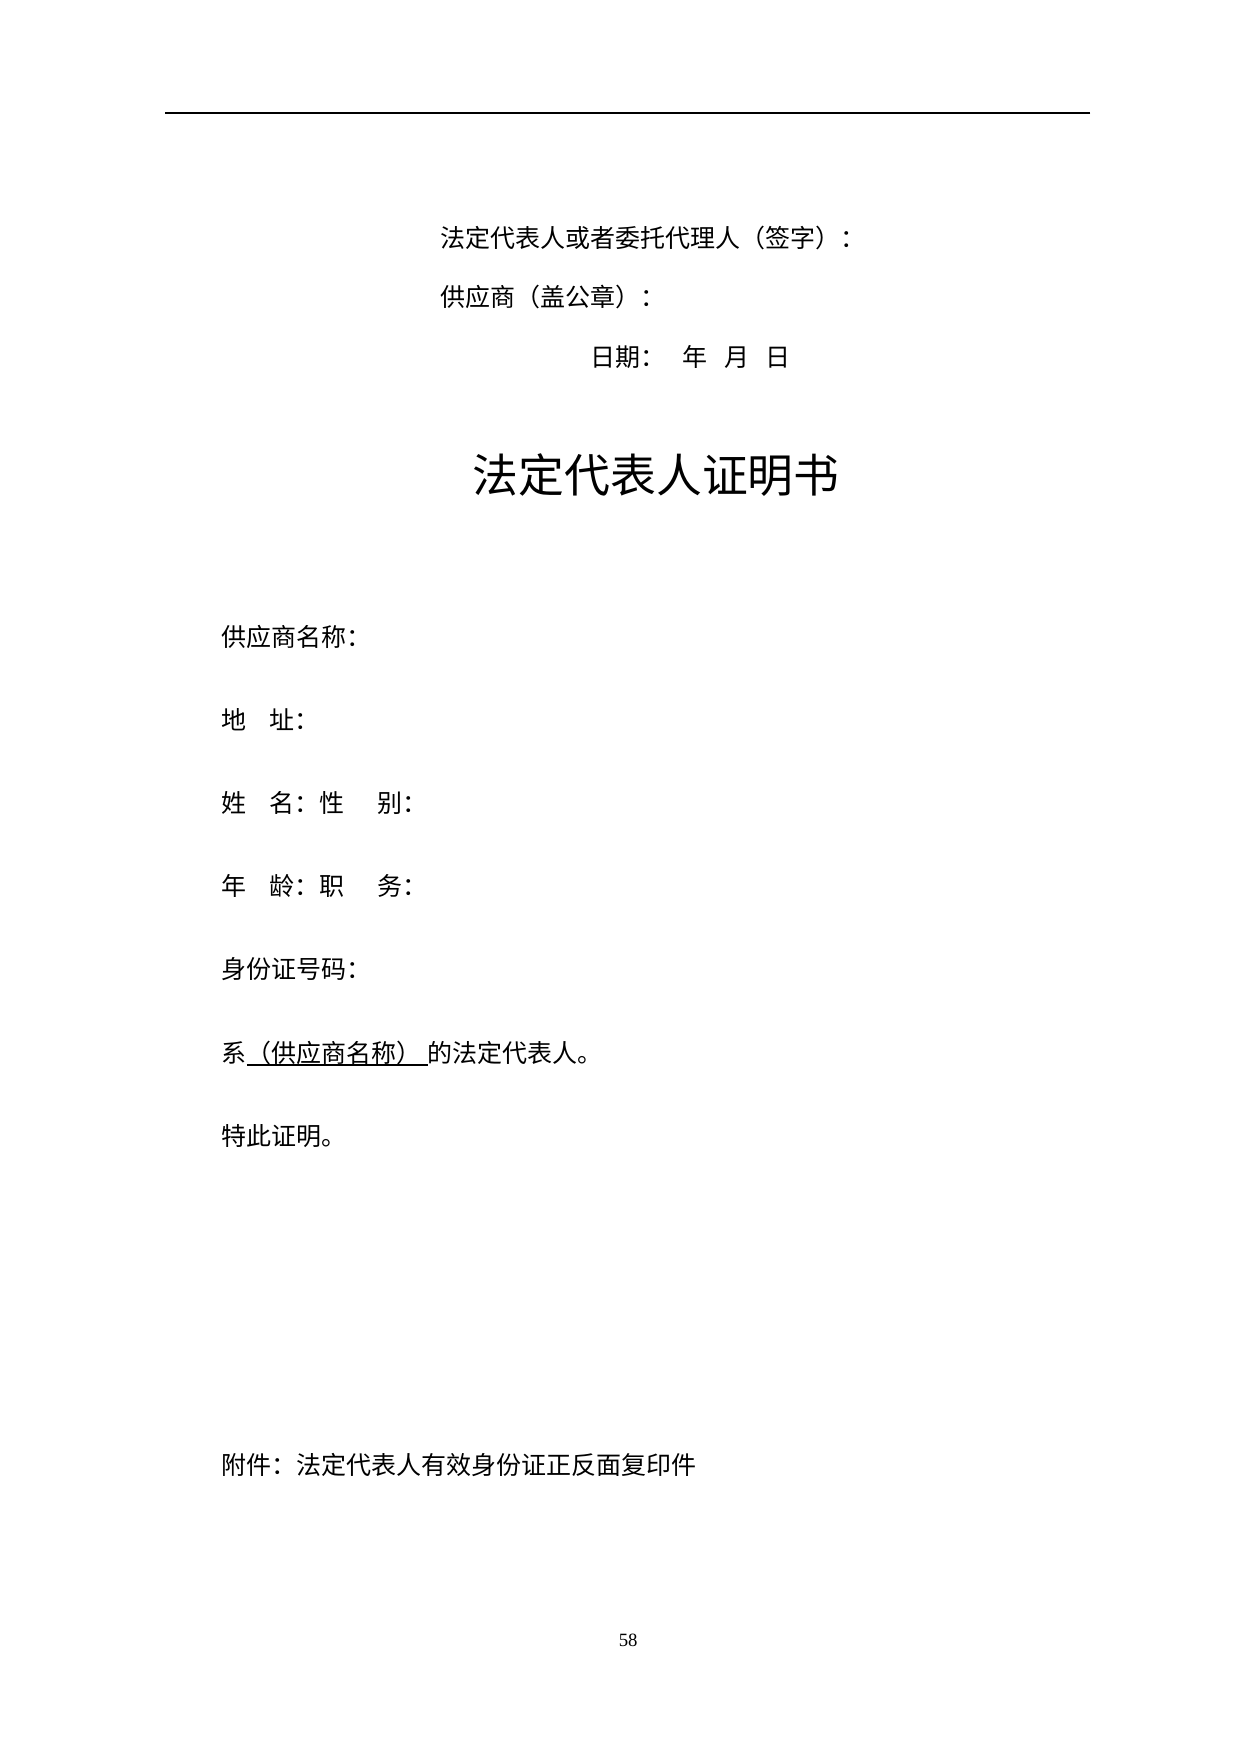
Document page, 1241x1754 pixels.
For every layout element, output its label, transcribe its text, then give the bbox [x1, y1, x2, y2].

text 身份证号码： [222, 936, 1090, 1001]
text 供应商（盖公章）： [165, 278, 1175, 314]
text 法定代表人证明书 [222, 424, 1090, 522]
text 法定代表人或者委托代理人（签字）： [165, 218, 1175, 254]
text 供应商名称： [222, 603, 1090, 668]
text 姓 名：性 别： [222, 769, 1090, 834]
text 日期： 年 月 日 [165, 337, 1175, 374]
text 特此证明。 [222, 1102, 1090, 1167]
text 地 址： [222, 686, 1090, 751]
text 年 龄：职 务： [222, 852, 1090, 917]
text 附件：法定代表人有效身份证正反面复印件 [222, 1431, 1090, 1496]
text 系（供应商名称） 的法定代表人。 [222, 1019, 1090, 1084]
